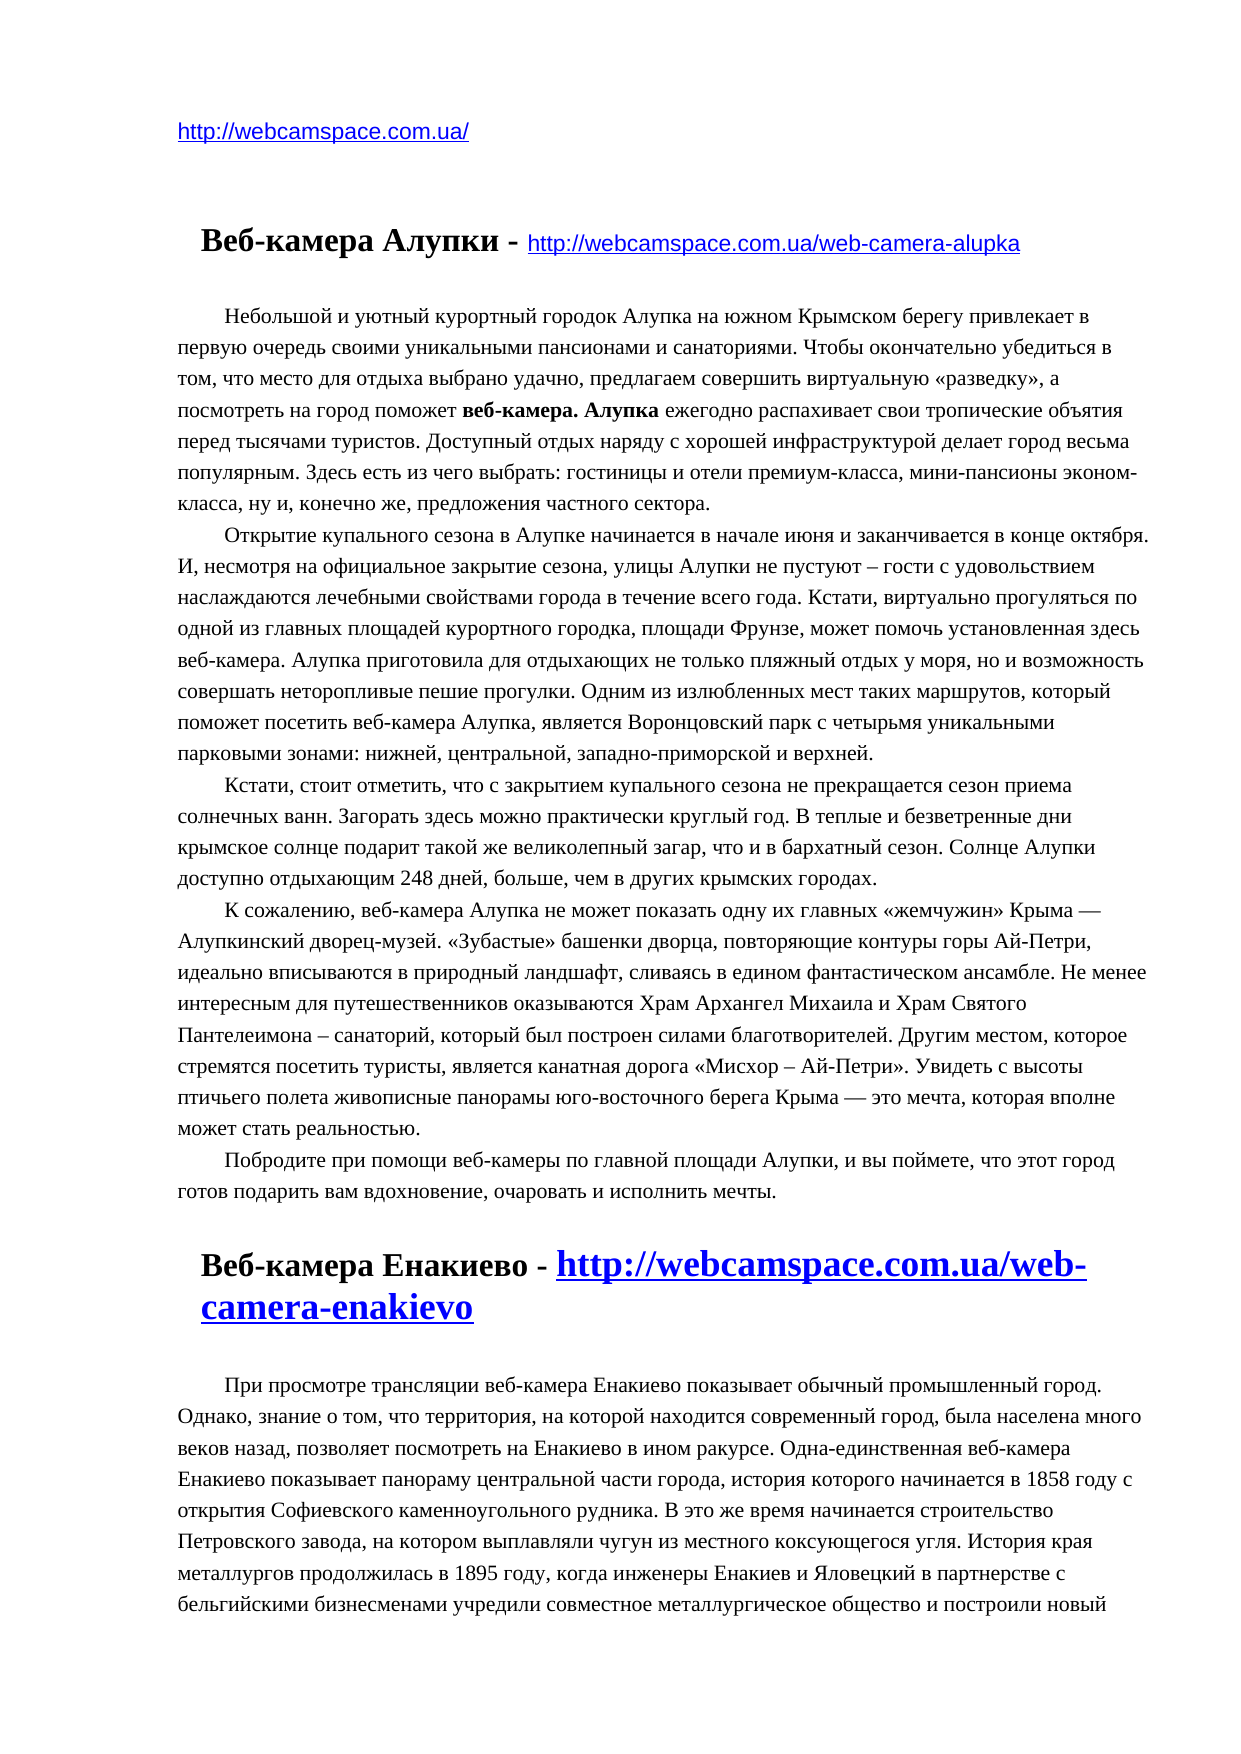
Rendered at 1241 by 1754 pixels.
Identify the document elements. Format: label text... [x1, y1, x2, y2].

text К сожалению, веб-камера Алупка не может показать одну их главных «жемчужин» Крыма — Алупкинский дворец-музей. «Зубастые» башенки дворца, повторяющие контуры горы Ай-Петри, идеально вписываются в природный ландшафт, сливаясь в едином фантастическом ансамбле. Не менее интересным для путешественников оказываются Храм Архангел Михаила и Храм Святого Пантелеимона – санаторий, который был построен силами благотворителей. Другим местом, которое стремятся посетить туристы, является канатная дорога «Мисхор – Ай-Петри». Увидеть с высоты птичьего полета живописные панорамы юго-восточного берега Крыма — это мечта, которая вполне может стать реальностью. [177, 891, 1152, 1141]
text http://webcamspace.com.ua/ [177, 118, 1152, 144]
text Побродите при помощи веб-камеры по главной площади Алупки, и вы поймете, что этот город готов подарить вам вдохновение, очаровать и исполнить мечты. [177, 1141, 1152, 1203]
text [177, 1366, 1152, 1616]
text Небольшой и уютный курортный городок Алупка на южном Крымском берегу привлекает в первую очередь своими уникальными пансионами и санаториями. Чтобы окончательно убедиться в том, что место для отдыха выбрано удачно, предлагаем совершить виртуальную «разведку», а посмотреть на город поможет веб-камера. Алупка ежегодно распахивает свои тропические объятия перед тысячами туристов. Доступный отдых наряду с хорошей инфраструктурой делает город весьма популярным. Здесь есть из чего выбрать: гостиницы и отели премиум-класса, мини-пансионы эконом-класса, ну и, конечно же, предложения частного сектора. [177, 297, 1152, 516]
subtitle Веб-камера Енакиево - http://webcamspace.com.ua/web-camera-enakievo [201, 1241, 1152, 1328]
text Открытие купального сезона в Алупке начинается в начале июня и заканчивается в конце октября. И, несмотря на официальное закрытие сезона, улицы Алупки не пустуют – гости с удовольствием наслаждаются лечебными свойствами города в течение всего года. Кстати, виртуально прогуляться по одной из главных площадей курортного городка, площади Фрунзе, может помочь установленная здесь веб-камера. Алупка приготовила для отдыхающих не только пляжный отдых у моря, но и возможность совершать неторопливые пешие прогулки. Одним из излюбленных мест таких маршрутов, который поможет посетить веб-камера Алупка, является Воронцовский парк с четырьмя уникальными парковыми зонами: нижней, центральной, западно-приморской и верхней. [177, 516, 1152, 766]
text Кстати, стоит отметить, что с закрытием купального сезона не прекращается сезон приема солнечных ванн. Загорать здесь можно практически круглый год. В теплые и безветренные дни крымское солнце подарит такой же великолепный загар, что и в бархатный сезон. Солнце Алупки доступно отдыхающим 248 дней, больше, чем в других крымских городах. [177, 766, 1152, 891]
text Веб-камера Алупки - http://webcamspace.com.ua/web-camera-alupka [201, 220, 1152, 258]
